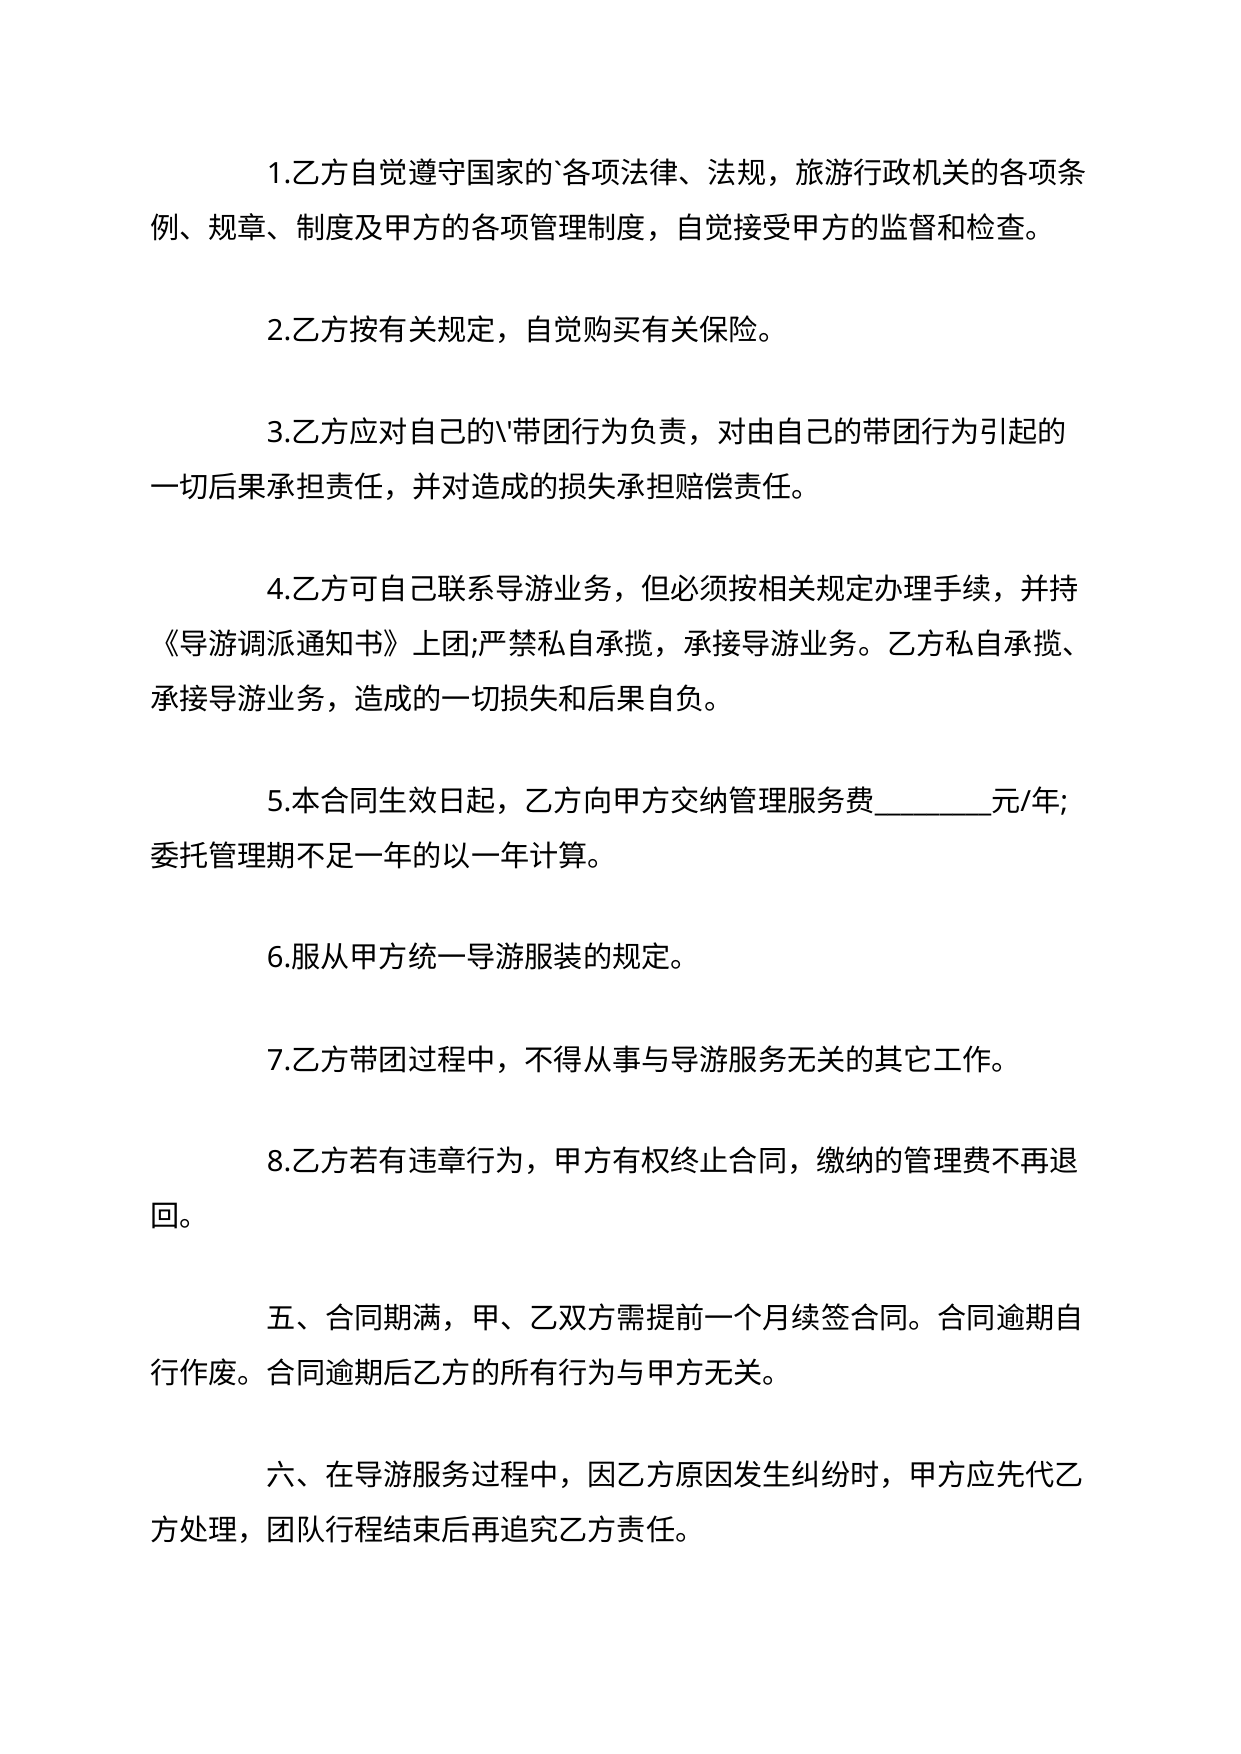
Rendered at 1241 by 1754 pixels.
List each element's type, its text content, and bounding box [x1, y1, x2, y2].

text 六、在导游服务过程中，因乙方原因发生纠纷时，甲方应先代乙方处理，团队行程结束后再追究乙方责任。 [150, 1451, 1090, 1549]
text 5.本合同生效日起，乙方向甲方交纳管理服务费_________元/年;委托管理期不足一年的以一年计算。 [150, 777, 1090, 874]
text 3.乙方应对自己的\'带团行为负责，对由自己的带团行为引起的一切后果承担责任，并对造成的损失承担赔偿责任。 [150, 409, 1090, 506]
text 4.乙方可自己联系导游业务，但必须按相关规定办理手续，并持《导游调派通知书》上团;严禁私自承揽，承接导游业务。乙方私自承揽、承接导游业务，造成的一切损失和后果自负。 [150, 566, 1090, 718]
text 五、合同期满，甲、乙双方需提前一个月续签合同。合同逾期自行作废。合同逾期后乙方的所有行为与甲方无关。 [150, 1295, 1090, 1392]
text 2.乙方按有关规定，自觉购买有关保险。 [150, 307, 1090, 349]
text 7.乙方带团过程中，不得从事与导游服务无关的其它工作。 [150, 1036, 1090, 1078]
text 8.乙方若有违章行为，甲方有权终止合同，缴纳的管理费不再退回。 [150, 1138, 1090, 1235]
text 1.乙方自觉遵守国家的`各项法律、法规，旅游行政机关的各项条例、规章、制度及甲方的各项管理制度，自觉接受甲方的监督和检查。 [150, 150, 1090, 247]
text 6.服从甲方统一导游服装的规定。 [150, 934, 1090, 976]
